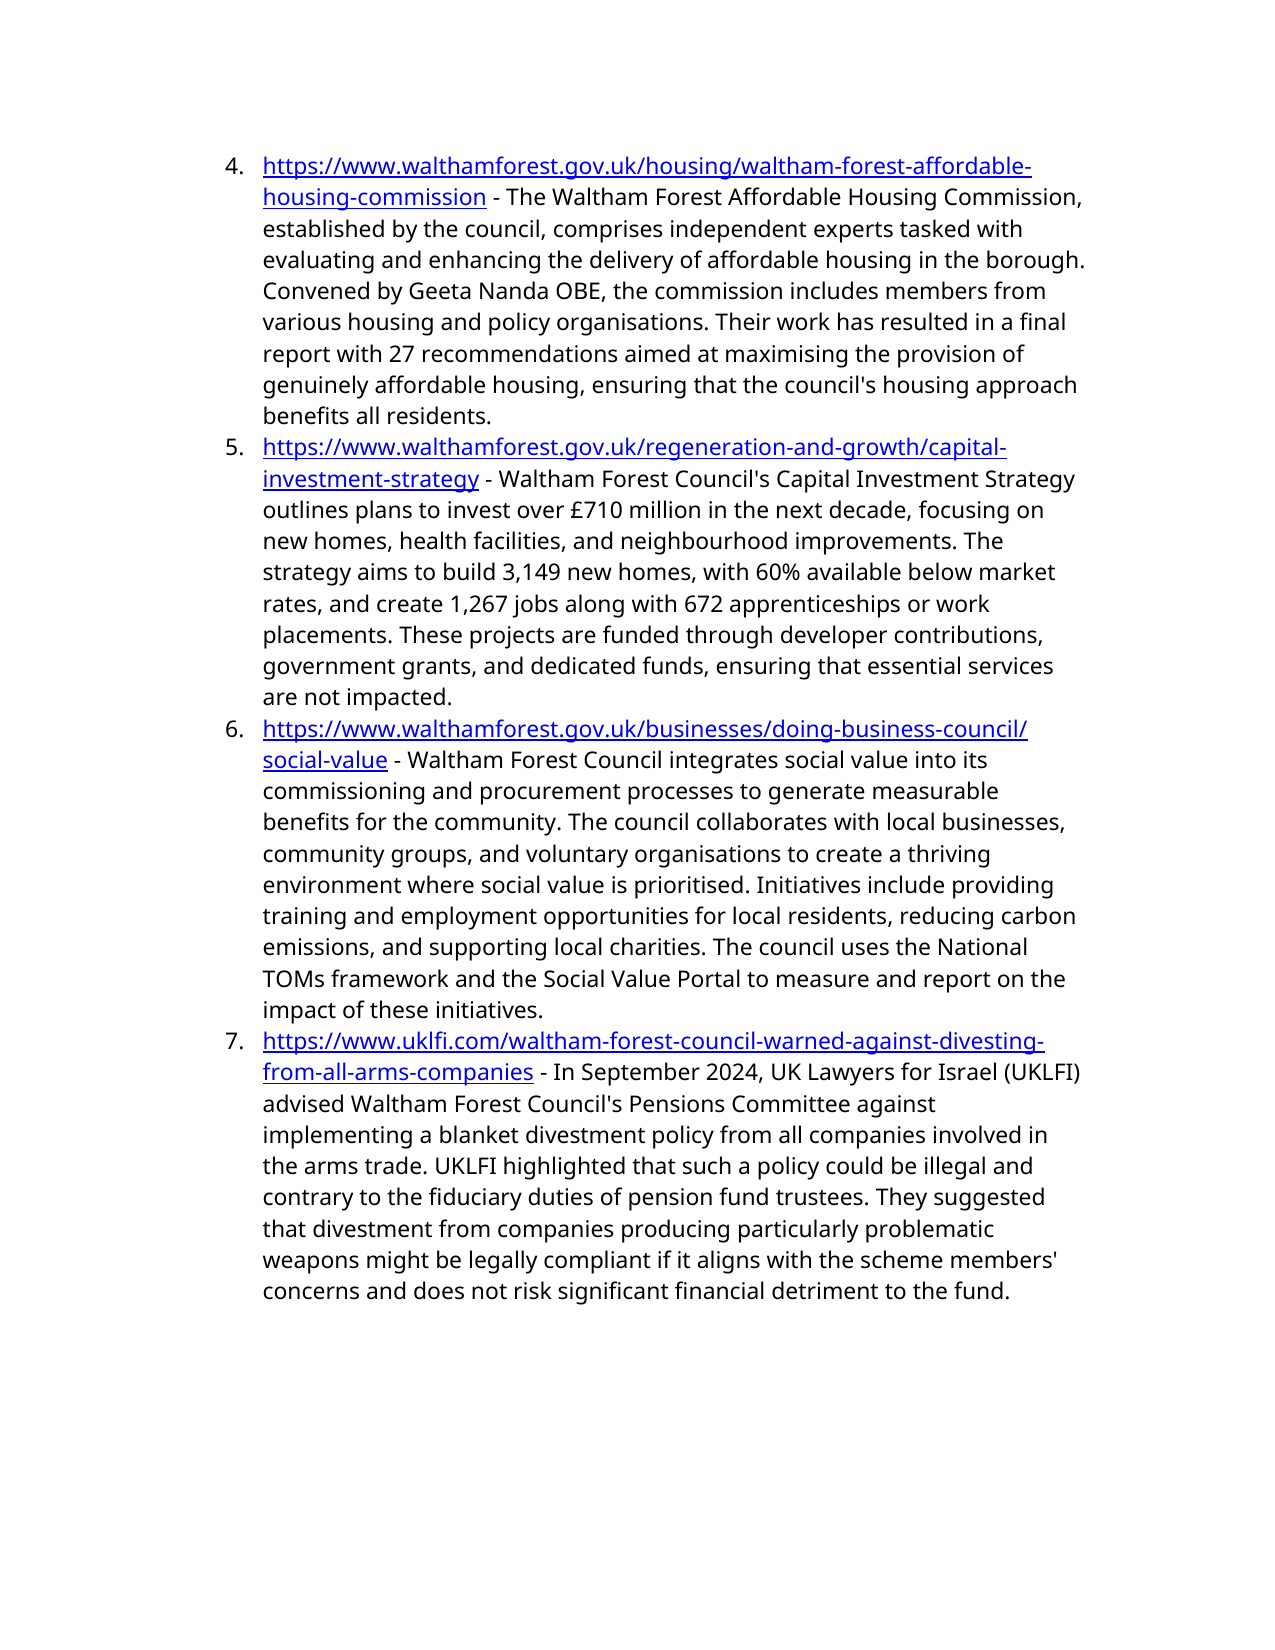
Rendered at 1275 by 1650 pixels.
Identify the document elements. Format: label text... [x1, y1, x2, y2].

list https://www.walthamforest.gov.uk/housing/waltham-forest-affordable-housing-commission - The Waltham Forest Affordable Housing Commission, established by the council, comprises independent experts tasked with evaluating and enhancing the delivery of affordable housing in the borough. Convened by Geeta Nanda OBE, the commission includes members from various housing and policy organisations. Their work has resulted in a final report with 27 recommendations aimed at maximising the provision of genuinely affordable housing, ensuring that the council's housing approach benefits all residents. [225, 150, 1087, 431]
list https://www.uklfi.com/waltham-forest-council-warned-against-divesting-from-all-arms-companies - In September 2024, UK Lawyers for Israel (UKLFI) advised Waltham Forest Council's Pensions Committee against implementing a blanket divestment policy from all companies involved in the arms trade. UKLFI highlighted that such a policy could be illegal and contrary to the fiduciary duties of pension fund trustees. They suggested that divestment from companies producing particularly problematic weapons might be legally compliant if it aligns with the scheme members' concerns and does not risk significant financial detriment to the fund. [225, 1025, 1087, 1306]
list https://www.walthamforest.gov.uk/regeneration-and-growth/capital-investment-strategy - Waltham Forest Council's Capital Investment Strategy outlines plans to invest over £710 million in the next decade, focusing on new homes, health facilities, and neighbourhood improvements. The strategy aims to build 3,149 new homes, with 60% available below market rates, and create 1,267 jobs along with 672 apprenticeships or work placements. These projects are funded through developer contributions, government grants, and dedicated funds, ensuring that essential services are not impacted. [225, 431, 1087, 712]
list https://www.walthamforest.gov.uk/businesses/doing-business-council/social-value - Waltham Forest Council integrates social value into its commissioning and procurement processes to generate measurable benefits for the community. The council collaborates with local businesses, community groups, and voluntary organisations to create a thriving environment where social value is prioritised. Initiatives include providing training and employment opportunities for local residents, reducing carbon emissions, and supporting local charities. The council uses the National TOMs framework and the Social Value Portal to measure and report on the impact of these initiatives. [225, 712, 1087, 1025]
